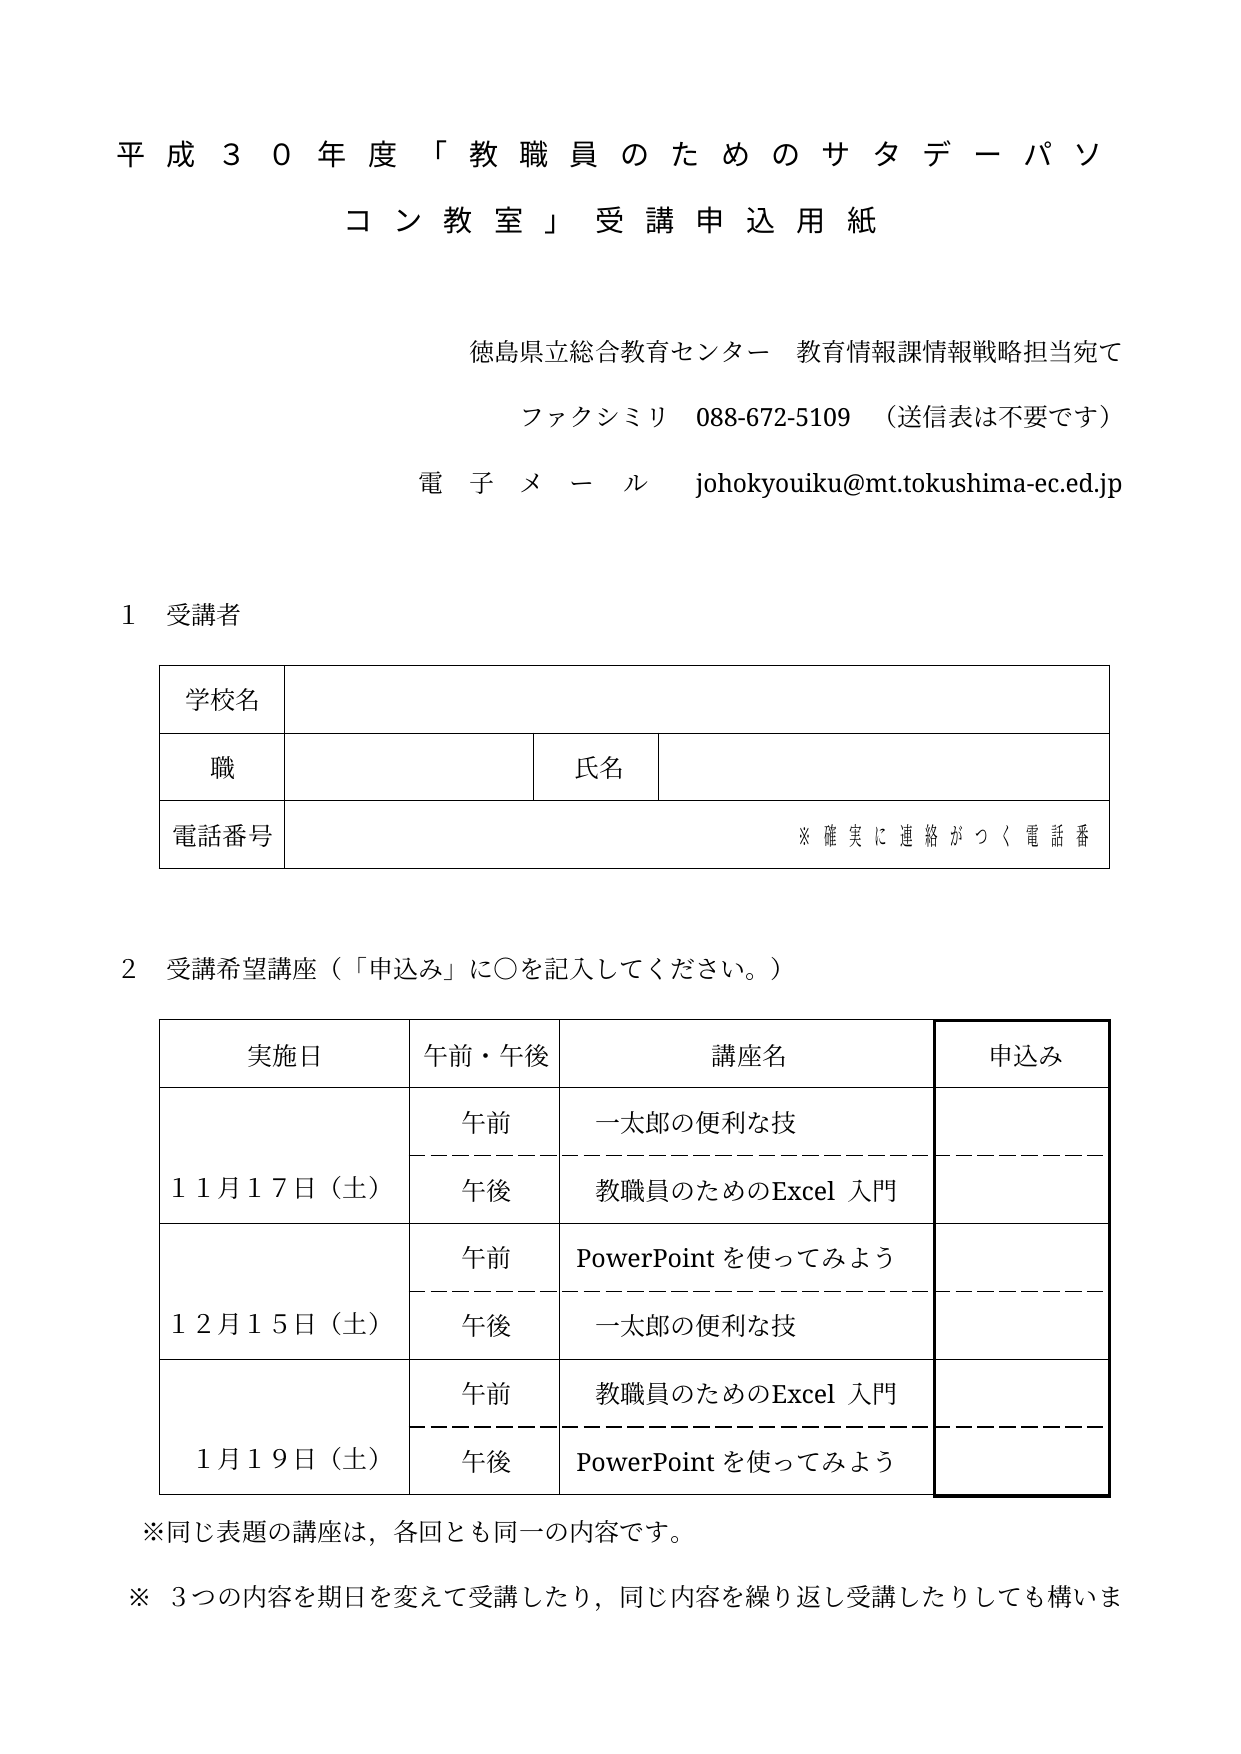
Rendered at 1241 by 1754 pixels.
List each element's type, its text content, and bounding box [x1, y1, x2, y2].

table_header 実施日 [160, 1020, 409, 1087]
table_cell [936, 1088, 1108, 1155]
table_header 学校名 [160, 666, 284, 732]
table_cell PowerPointを使ってみよう [560, 1224, 933, 1291]
text ※同じ表題の講座は，各回とも同一の内容です。 [116, 1497, 1124, 1563]
table_cell 午後 [410, 1155, 559, 1223]
table_header 午前・午後 [410, 1020, 559, 1087]
table_cell 午前 [410, 1224, 559, 1291]
table_cell 教職員のためのExcel入門 [560, 1360, 933, 1426]
text 電子メール johokyouiku@mt.tokushima-ec.ed.jp [116, 449, 1124, 515]
table_cell 一太郎の便利な技 [560, 1088, 933, 1155]
table_cell ※確実に連絡がつく電話番号を記入してください。 [784, 801, 1109, 868]
text １ 受講者 [116, 581, 1124, 647]
table_cell [659, 734, 1109, 800]
table_cell 職 [160, 734, 284, 800]
table_cell [936, 1291, 1108, 1358]
table_cell １２月１５日（土） [160, 1224, 409, 1358]
table_cell 午後 [410, 1291, 559, 1358]
table_cell [936, 1224, 1108, 1291]
table_cell 午前 [410, 1360, 559, 1426]
table_cell 電話番号 [160, 801, 284, 868]
text ２ 受講希望講座（「申込み」に○を記入してください。） [116, 935, 1124, 1001]
table_cell [936, 1426, 1108, 1494]
text 徳島県立総合教育センター 教育情報課情報戦略担当宛て [116, 317, 1124, 383]
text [116, 1563, 1124, 1629]
table_cell 午後 [410, 1426, 559, 1494]
table_cell PowerPointを使ってみよう [560, 1426, 933, 1494]
table_cell １月１９日（土） [160, 1360, 409, 1494]
table_cell [285, 734, 533, 800]
table_header 講座名 [560, 1020, 933, 1087]
table_cell [936, 1360, 1108, 1426]
table_cell 教職員のためのExcel入門 [560, 1155, 933, 1223]
text 平成３０年度「教職員のためのサタデーパソコン教室」受講申込用紙 [116, 120, 1124, 252]
text ファクシミリ 088-672-5109（送信表は不要です） [116, 383, 1124, 449]
table_header [285, 666, 1109, 732]
table_cell 一太郎の便利な技 [560, 1291, 933, 1358]
table_cell １１月１７日（土） [160, 1088, 409, 1223]
table_cell [285, 801, 784, 868]
table_cell 氏名 [534, 734, 658, 800]
table_cell 午前 [410, 1088, 559, 1155]
table_cell [936, 1155, 1108, 1223]
table_header 申込み [936, 1022, 1108, 1087]
